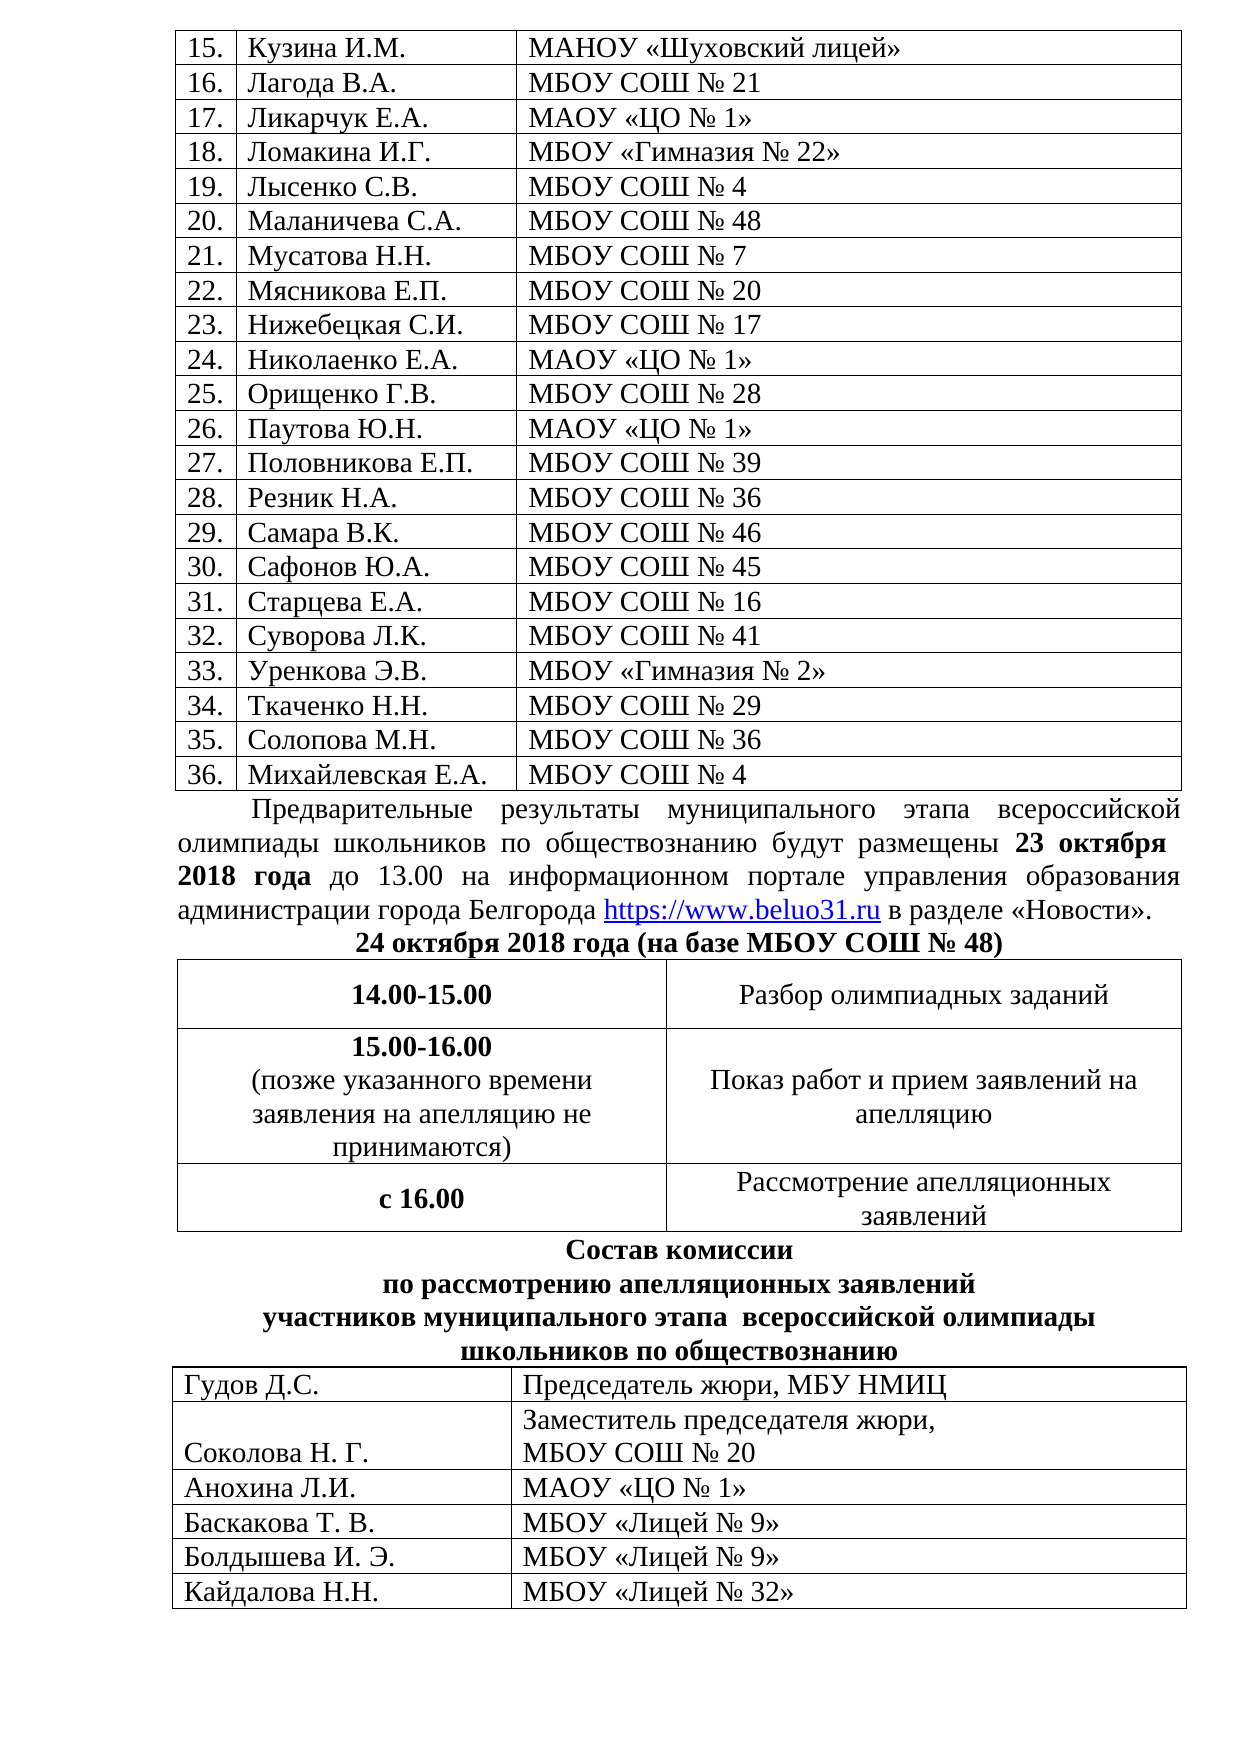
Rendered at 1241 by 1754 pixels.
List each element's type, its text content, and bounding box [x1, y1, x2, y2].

table_cell МБОУ СОШ № 21 [517, 65, 1181, 99]
text участников муниципального этапа всероссийской олимпиады школьников по обществознанию [177, 1299, 1181, 1366]
table_cell Баскакова Т. В. [173, 1505, 511, 1538]
table_cell Солопова М.Н. [237, 722, 516, 756]
text 24 октября 2018 года (на базе МБОУ СОШ № 48) [177, 926, 1181, 959]
table_cell МБОУ СОШ № 28 [517, 376, 1181, 410]
table_cell МБОУ СОШ № 4 [517, 757, 1181, 790]
table_cell [176, 515, 236, 548]
table_cell МБОУ «Гимназия № 22» [517, 134, 1181, 168]
table_cell МБОУ СОШ № 4 [517, 169, 1181, 202]
table_cell [176, 238, 236, 272]
table_cell МАНОУ «Шуховский лицей» [517, 31, 1181, 64]
table_cell [176, 688, 236, 721]
table_cell МБОУ СОШ № 45 [517, 549, 1181, 583]
table_cell Резник Н.А. [237, 480, 516, 514]
table_cell [176, 100, 236, 133]
table_cell Болдышева И. Э. [173, 1539, 511, 1573]
table_cell Мусатова Н.Н. [237, 238, 516, 272]
table_cell [176, 307, 236, 341]
table_cell Паутова Ю.Н. [237, 411, 516, 444]
table_cell Ликарчук Е.А. [237, 100, 516, 133]
table_cell [176, 757, 236, 790]
table_cell МБОУ СОШ № 36 [517, 480, 1181, 514]
table_cell Нижебецкая С.И. [237, 307, 516, 341]
table_cell МБОУ СОШ № 36 [517, 722, 1181, 756]
table_cell Ломакина И.Г. [237, 134, 516, 168]
table_cell Уренкова Э.В. [237, 653, 516, 687]
table_cell [176, 342, 236, 375]
table_cell МБОУ СОШ № 17 [517, 307, 1181, 341]
table_cell МБОУ СОШ № 48 [517, 204, 1181, 237]
table_cell Михайлевская Е.А. [237, 757, 516, 790]
table_cell Кузина И.М. [237, 31, 516, 64]
table_cell МБОУ СОШ № 7 [517, 238, 1181, 272]
table_cell МБОУ «Лицей № 9» [512, 1505, 1186, 1538]
table_cell [176, 31, 236, 64]
table_cell Заместитель председателя жюри, МБОУ СОШ № 20 [512, 1402, 1186, 1469]
table_cell [176, 376, 236, 410]
table_cell [176, 619, 236, 652]
table_cell Суворова Л.К. [237, 619, 516, 652]
table_cell Николаенко Е.А. [237, 342, 516, 375]
table_cell МБОУ СОШ № 29 [517, 688, 1181, 721]
table_cell МБОУ «Гимназия № 2» [517, 653, 1181, 687]
table_cell Показ работ и прием заявлений на апелляцию [667, 1029, 1181, 1163]
text Состав комиссии [177, 1232, 1181, 1266]
table_cell МАОУ «ЦО № 1» [512, 1470, 1186, 1504]
table_cell Лагода В.А. [237, 65, 516, 99]
table_cell 15.00-16.00 (позже указанного времени заявления на апелляцию не принимаются) [178, 1029, 666, 1163]
table_cell МАОУ «ЦО № 1» [517, 342, 1181, 375]
table_cell Самара В.К. [237, 515, 516, 548]
table_cell МБОУ «Лицей № 32» [512, 1574, 1186, 1607]
table_cell Сафонов Ю.А. [237, 549, 516, 583]
table_cell [176, 411, 236, 444]
table_cell МБОУ СОШ № 39 [517, 446, 1181, 479]
table_cell Орищенко Г.В. [237, 376, 516, 410]
table_cell МАОУ «ЦО № 1» [517, 100, 1181, 133]
table_cell [176, 722, 236, 756]
table_cell [176, 65, 236, 99]
table_cell Лысенко С.В. [237, 169, 516, 202]
table_cell [176, 273, 236, 306]
table_cell [176, 204, 236, 237]
table_cell [176, 134, 236, 168]
table_cell [176, 653, 236, 687]
table_cell Рассмотрение апелляционных заявлений [667, 1164, 1181, 1231]
table_cell [176, 169, 236, 202]
table_header Разбор олимпиадных заданий [667, 960, 1181, 1028]
table_cell МБОУ «Лицей № 9» [512, 1539, 1186, 1573]
table_cell Кайдалова Н.Н. [173, 1574, 511, 1607]
table_cell с 16.00 [178, 1164, 666, 1231]
table_cell МБОУ СОШ № 41 [517, 619, 1181, 652]
text по рассмотрению апелляционных заявлений [177, 1266, 1181, 1299]
table_cell Анохина Л.И. [173, 1470, 511, 1504]
table_cell [176, 480, 236, 514]
table_cell МБОУ СОШ № 46 [517, 515, 1181, 548]
table_cell Ткаченко Н.Н. [237, 688, 516, 721]
table_cell Маланичева С.А. [237, 204, 516, 237]
text Предварительные результаты муниципального этапа всероссийской олимпиады школьников по обществознанию будут размещены 23 октября 2018 года до 13.00 на информационном портале управления образования администрации города Белгорода https://www.beluo31.ru в разделе «Новости». [177, 791, 1181, 926]
table_cell МБОУ СОШ № 20 [517, 273, 1181, 306]
table_cell МАОУ «ЦО № 1» [517, 411, 1181, 444]
table_header Гудов Д.С. [173, 1368, 511, 1401]
table_header Председатель жюри, МБУ НМИЦ [512, 1368, 1186, 1401]
table_header 14.00-15.00 [178, 960, 666, 1028]
table_cell [176, 584, 236, 617]
table_cell [176, 549, 236, 583]
table_cell Старцева Е.А. [237, 584, 516, 617]
table_cell Соколова Н. Г. [173, 1402, 511, 1469]
table_cell МБОУ СОШ № 16 [517, 584, 1181, 617]
table_cell Половникова Е.П. [237, 446, 516, 479]
table_cell Мясникова Е.П. [237, 273, 516, 306]
table_cell [176, 446, 236, 479]
